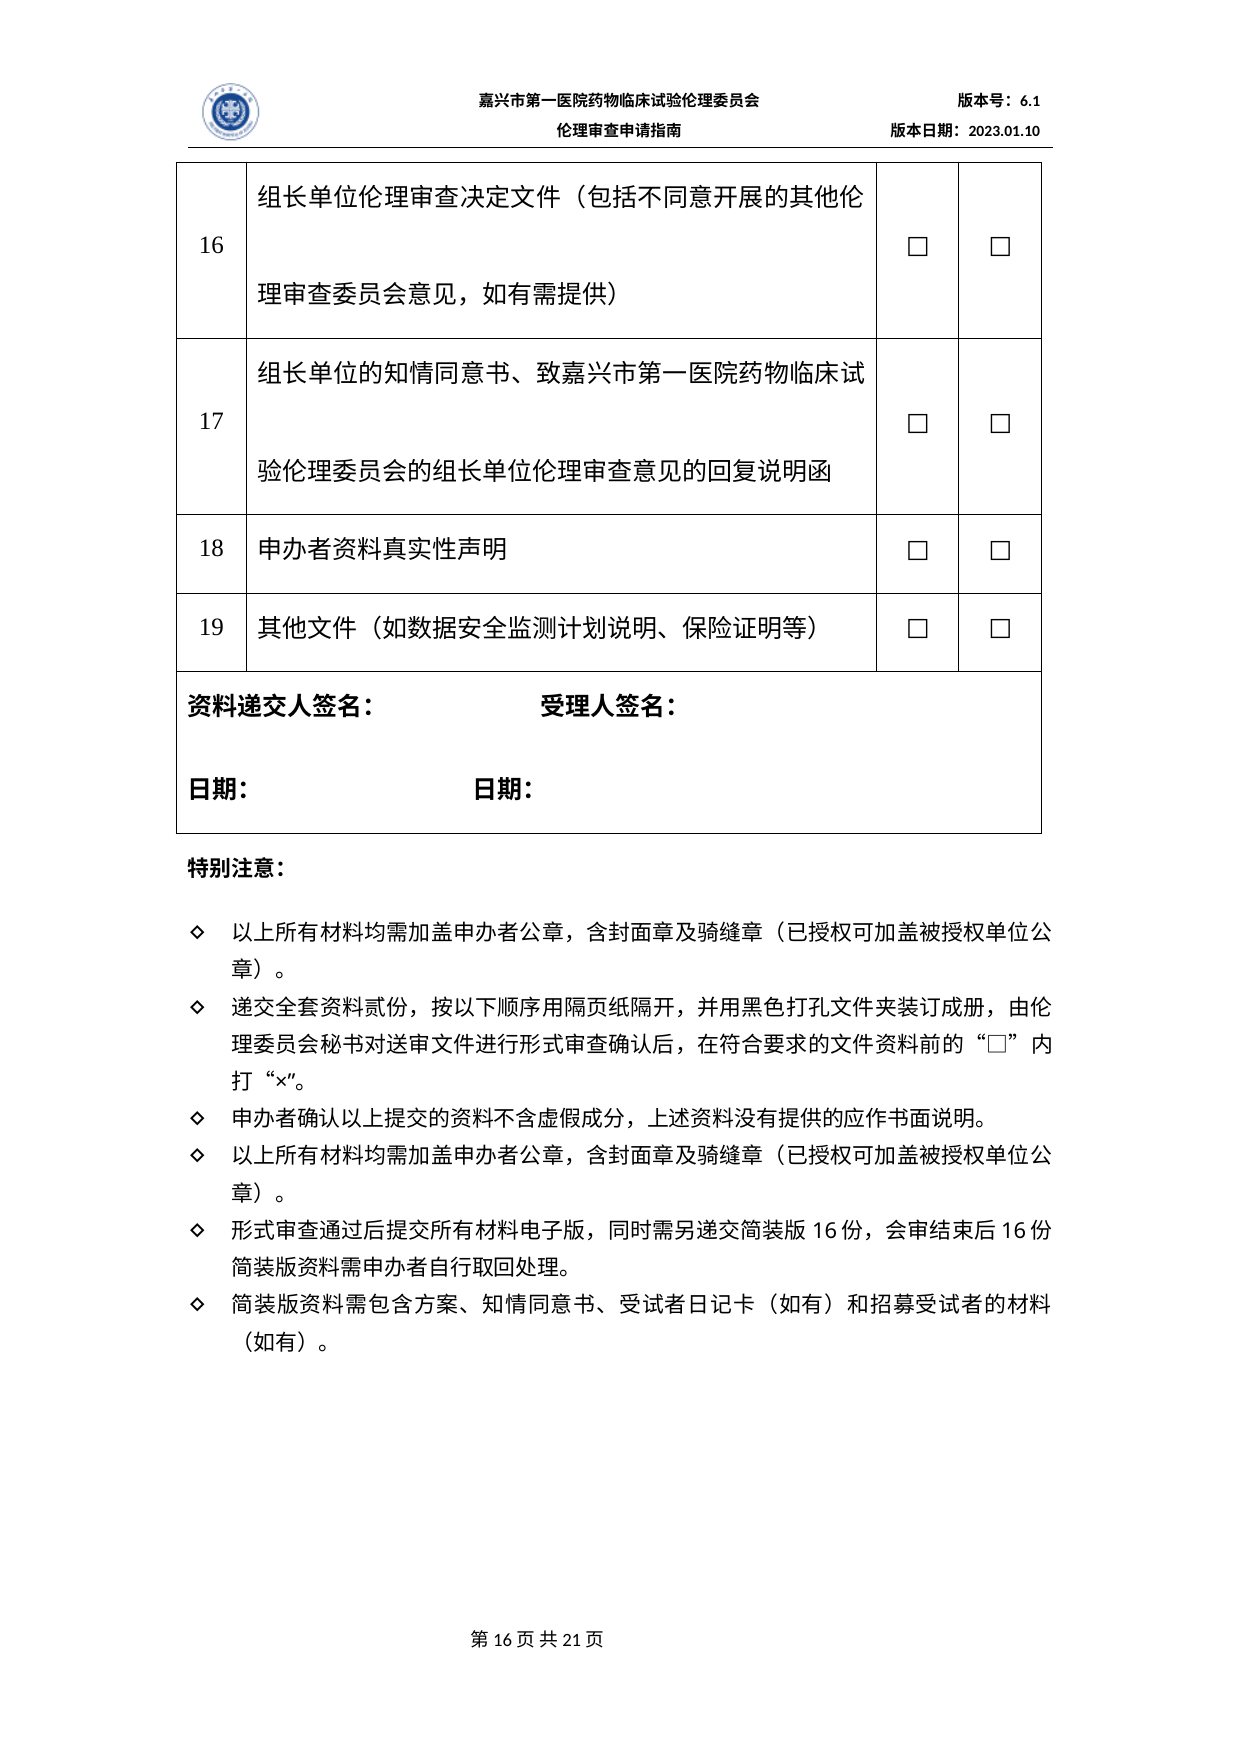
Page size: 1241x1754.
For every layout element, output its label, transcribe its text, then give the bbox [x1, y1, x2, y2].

table_cell □ [959, 594, 1041, 671]
table_cell □ [877, 515, 958, 593]
list 递交全套资料贰份，按以下顺序用隔页纸隔开，并用黑色打孔文件夹装订成册，由伦理委员会秘书对送审文件进行形式审查确认后，在符合要求的文件资料前的“□”内打“×”。 [187, 989, 1053, 1096]
table_cell 18 [177, 515, 246, 593]
list 简装版资料需包含方案、知情同意书、受试者日记卡（如有）和招募受试者的材料（如有）。 [187, 1287, 1053, 1357]
picture [200, 82, 263, 143]
table_cell 申办者资料真实性声明 [247, 515, 876, 593]
table_cell □ [959, 515, 1041, 593]
table_cell 组长单位伦理审查决定文件（包括不同意开展的其他伦理审查委员会意见，如有需提供） [247, 163, 876, 338]
table_cell □ [877, 163, 958, 338]
list 以上所有材料均需加盖申办者公章，含封面章及骑缝章（已授权可加盖被授权单位公章）。 [187, 1138, 1053, 1208]
table_cell 19 [177, 594, 246, 671]
table_cell 其他文件（如数据安全监测计划说明、保险证明等） [247, 594, 876, 671]
list 申办者确认以上提交的资料不含虚假成分，上述资料没有提供的应作书面说明。 [187, 1101, 1053, 1133]
table_cell 资料递交人签名： 受理人签名： 日期： 日期： [177, 672, 1041, 833]
table_cell □ [877, 339, 958, 514]
list 以上所有材料均需加盖申办者公章，含封面章及骑缝章（已授权可加盖被授权单位公章）。 [187, 915, 1053, 984]
table_cell 16 [177, 163, 246, 338]
table_cell □ [877, 594, 958, 671]
table_cell 组长单位的知情同意书、致嘉兴市第一医院药物临床试验伦理委员会的组长单位伦理审查意见的回复说明函 [247, 339, 876, 514]
table_cell 17 [177, 339, 246, 514]
title 特别注意： [187, 850, 1053, 883]
list 形式审查通过后提交所有材料电子版，同时需另递交简装版16份，会审结束后16份简装版资料需申办者自行取回处理。 [187, 1213, 1053, 1282]
table_cell □ [959, 339, 1041, 514]
table_cell □ [959, 163, 1041, 338]
